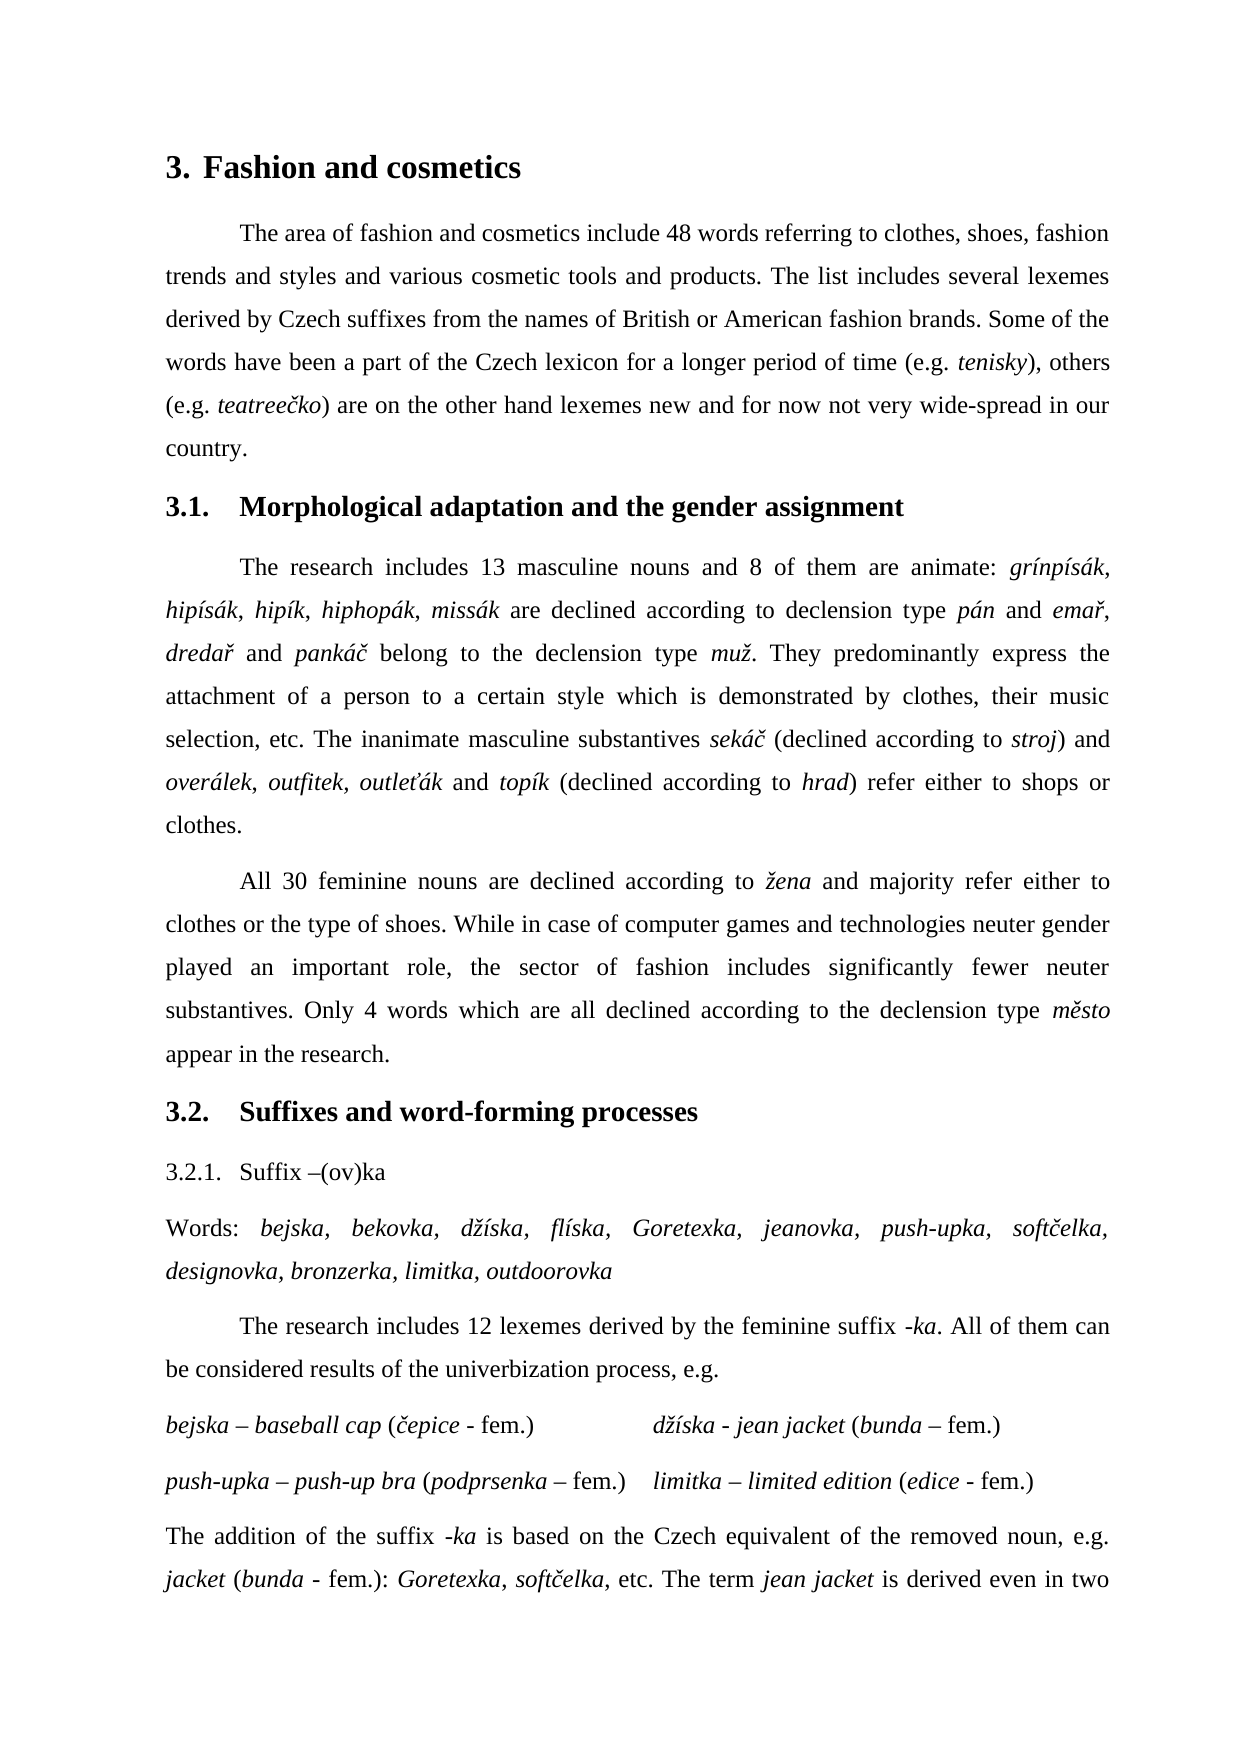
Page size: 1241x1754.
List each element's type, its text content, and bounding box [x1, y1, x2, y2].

list Suffix –(ov)ka [165, 1157, 1110, 1186]
text push-upka – push-up bra (podprsenka – fem.) limitka – limited edition (edice - fem.) [165, 1466, 1110, 1494]
text Words: bejska, bekovka, džíska, flíska, Goretexka, jeanovka, push-upka, softčelka, designovka, bronzerka, limitka, outdoorovka [165, 1213, 1110, 1284]
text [165, 1521, 1110, 1593]
list Fashion and cosmetics [165, 148, 1110, 186]
list Suffixes and word-forming processes [165, 1094, 1110, 1128]
text The research includes 13 masculine nouns and 8 of them are animate: grínpísák, hipísák, hipík, hiphopák, missák are declined according to declension type pán and emař, dredař and pankáč belong to the declension type muž. They predominantly express the attachment of a person to a certain style which is demonstrated by clothes, their music selection, etc. The inanimate masculine substantives sekáč (declined according to stroj) and overálek, outfitek, outleťák and topík (declined according to hrad) refer either to shops or clothes. [165, 552, 1110, 839]
text The area of fashion and cosmetics include 48 words referring to clothes, shoes, fashion trends and styles and various cosmetic tools and products. The list includes several lexemes derived by Czech suffixes from the names of British or American fashion brands. Some of the words have been a part of the Czech lexicon for a longer period of time (e.g. tenisky), others (e.g. teatreečko) are on the other hand lexemes new and for now not very wide-spread in our country. [165, 218, 1110, 462]
list Morphological adaptation and the gender assignment [165, 489, 1110, 522]
text All 30 feminine nouns are declined according to žena and majority refer either to clothes or the type of shoes. While in case of computer games and technologies neuter gender played an important role, the sector of fashion includes significantly fewer neuter substantives. Only 4 words which are all declined according to the declension type město appear in the research. [165, 866, 1110, 1067]
text bejska – baseball cap (čepice - fem.) džíska - jean jacket (bunda – fem.) [165, 1410, 1110, 1439]
text The research includes 12 lexemes derived by the feminine suffix -ka. All of them can be considered results of the univerbization process, e.g. [165, 1311, 1110, 1383]
